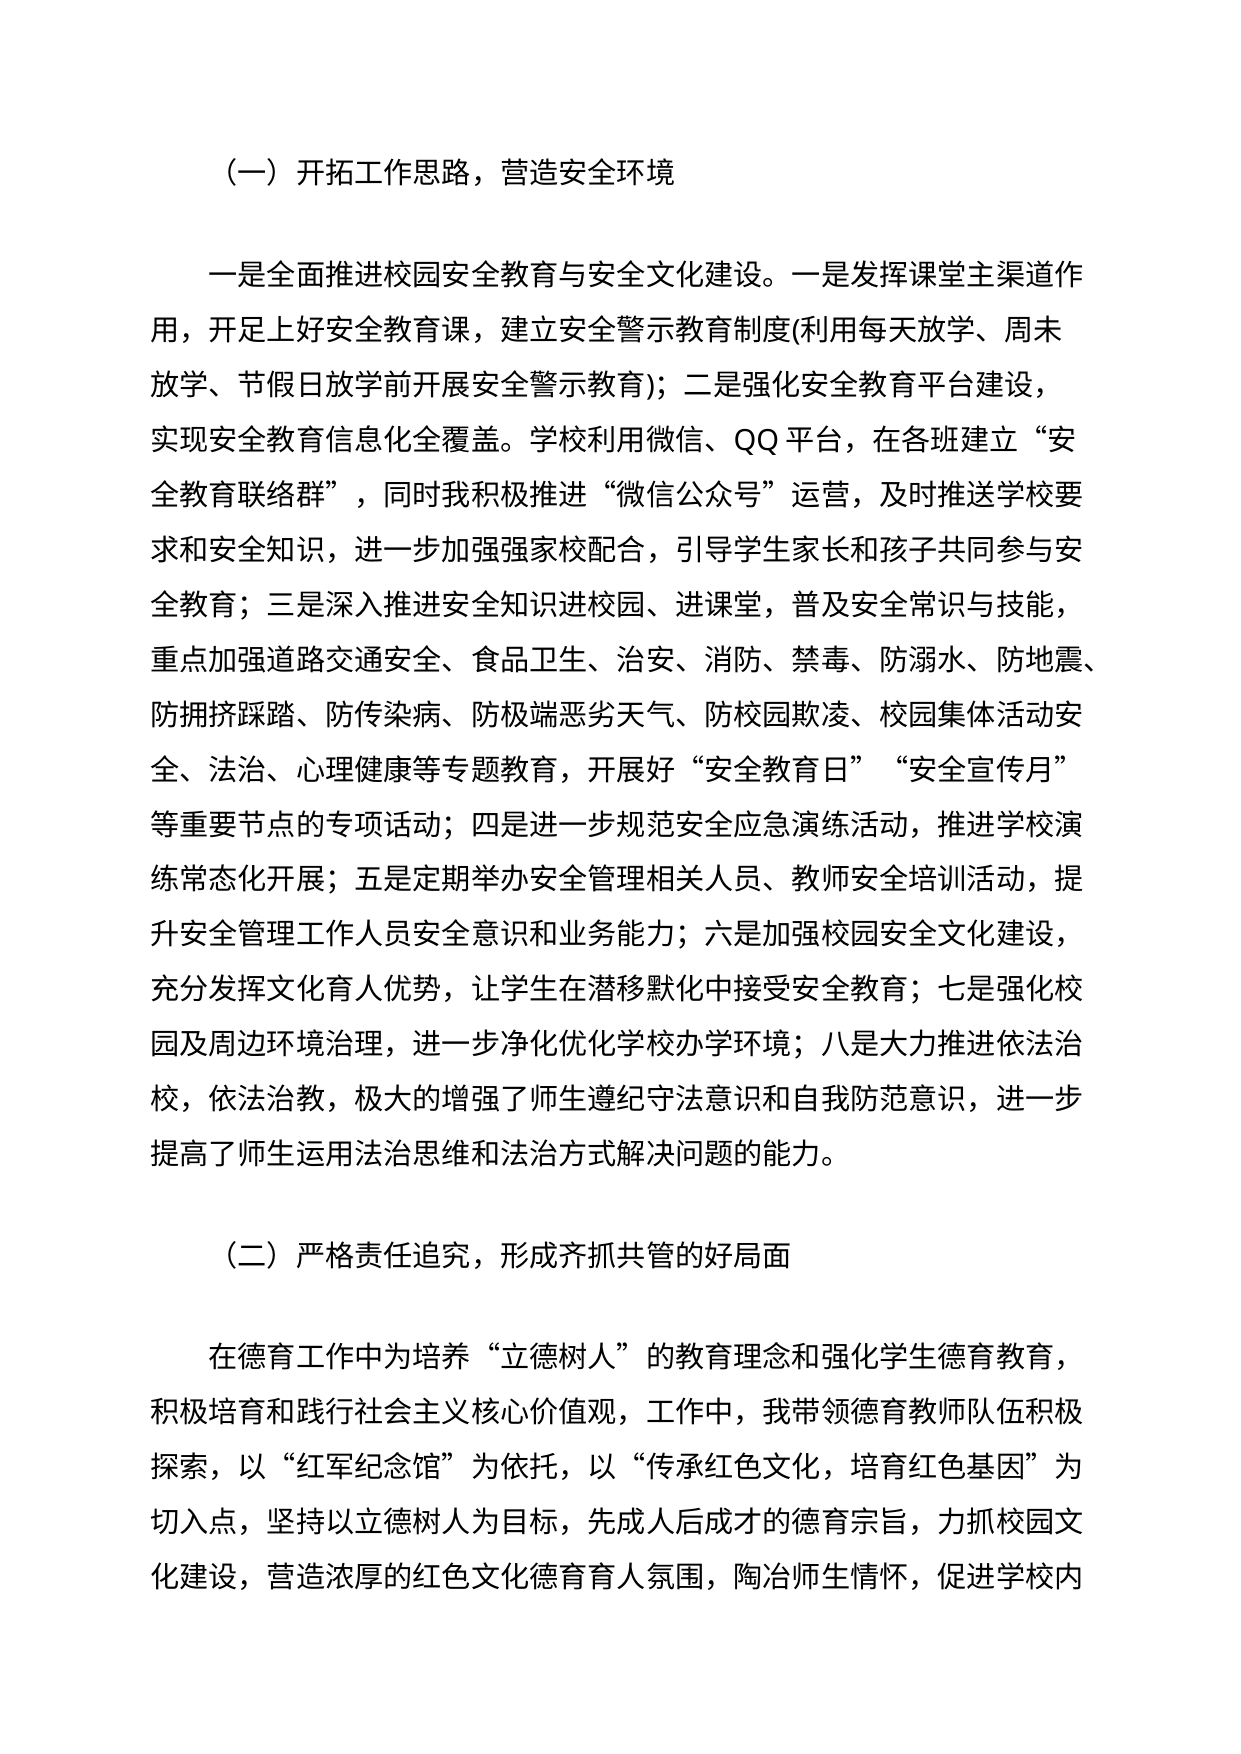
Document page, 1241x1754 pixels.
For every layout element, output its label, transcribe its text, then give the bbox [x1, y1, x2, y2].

text （二）严格责任追究，形成齐抓共管的好局面 [150, 1232, 1090, 1274]
text （一）开拓工作思路，营造安全环境 [150, 150, 1090, 192]
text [150, 1334, 1090, 1596]
text 一是全面推进校园安全教育与安全文化建设。一是发挥课堂主渠道作用，开足上好安全教育课，建立安全警示教育制度(利用每天放学、周未放学、节假日放学前开展安全警示教育)；二是强化安全教育平台建设，实现安全教育信息化全覆盖。学校利用微信、QQ平台，在各班建立“安全教育联络群”，同时我积极推进“微信公众号”运营，及时推送学校要求和安全知识，进一步加强强家校配合，引导学生家长和孩子共同参与安全教育；三是深入推进安全知识进校园、进课堂，普及安全常识与技能，重点加强道路交通安全、食品卫生、治安、消防、禁毒、防溺水、防地震、防拥挤踩踏、防传染病、防极端恶劣天气、防校园欺凌、校园集体活动安全、法治、心理健康等专题教育，开展好“安全教育日”“安全宣传月”等重要节点的专项话动；四是进一步规范安全应急演练活动，推进学校演练常态化开展；五是定期举办安全管理相关人员、教师安全培训活动，提升安全管理工作人员安全意识和业务能力；六是加强校园安全文化建设，充分发挥文化育人优势，让学生在潜移默化中接受安全教育；七是强化校园及周边环境治理，进一步净化优化学校办学环境；八是大力推进依法治校，依法治教，极大的增强了师生遵纪守法意识和自我防范意识，进一步提高了师生运用法治思维和法治方式解决问题的能力。 [150, 252, 1090, 1173]
